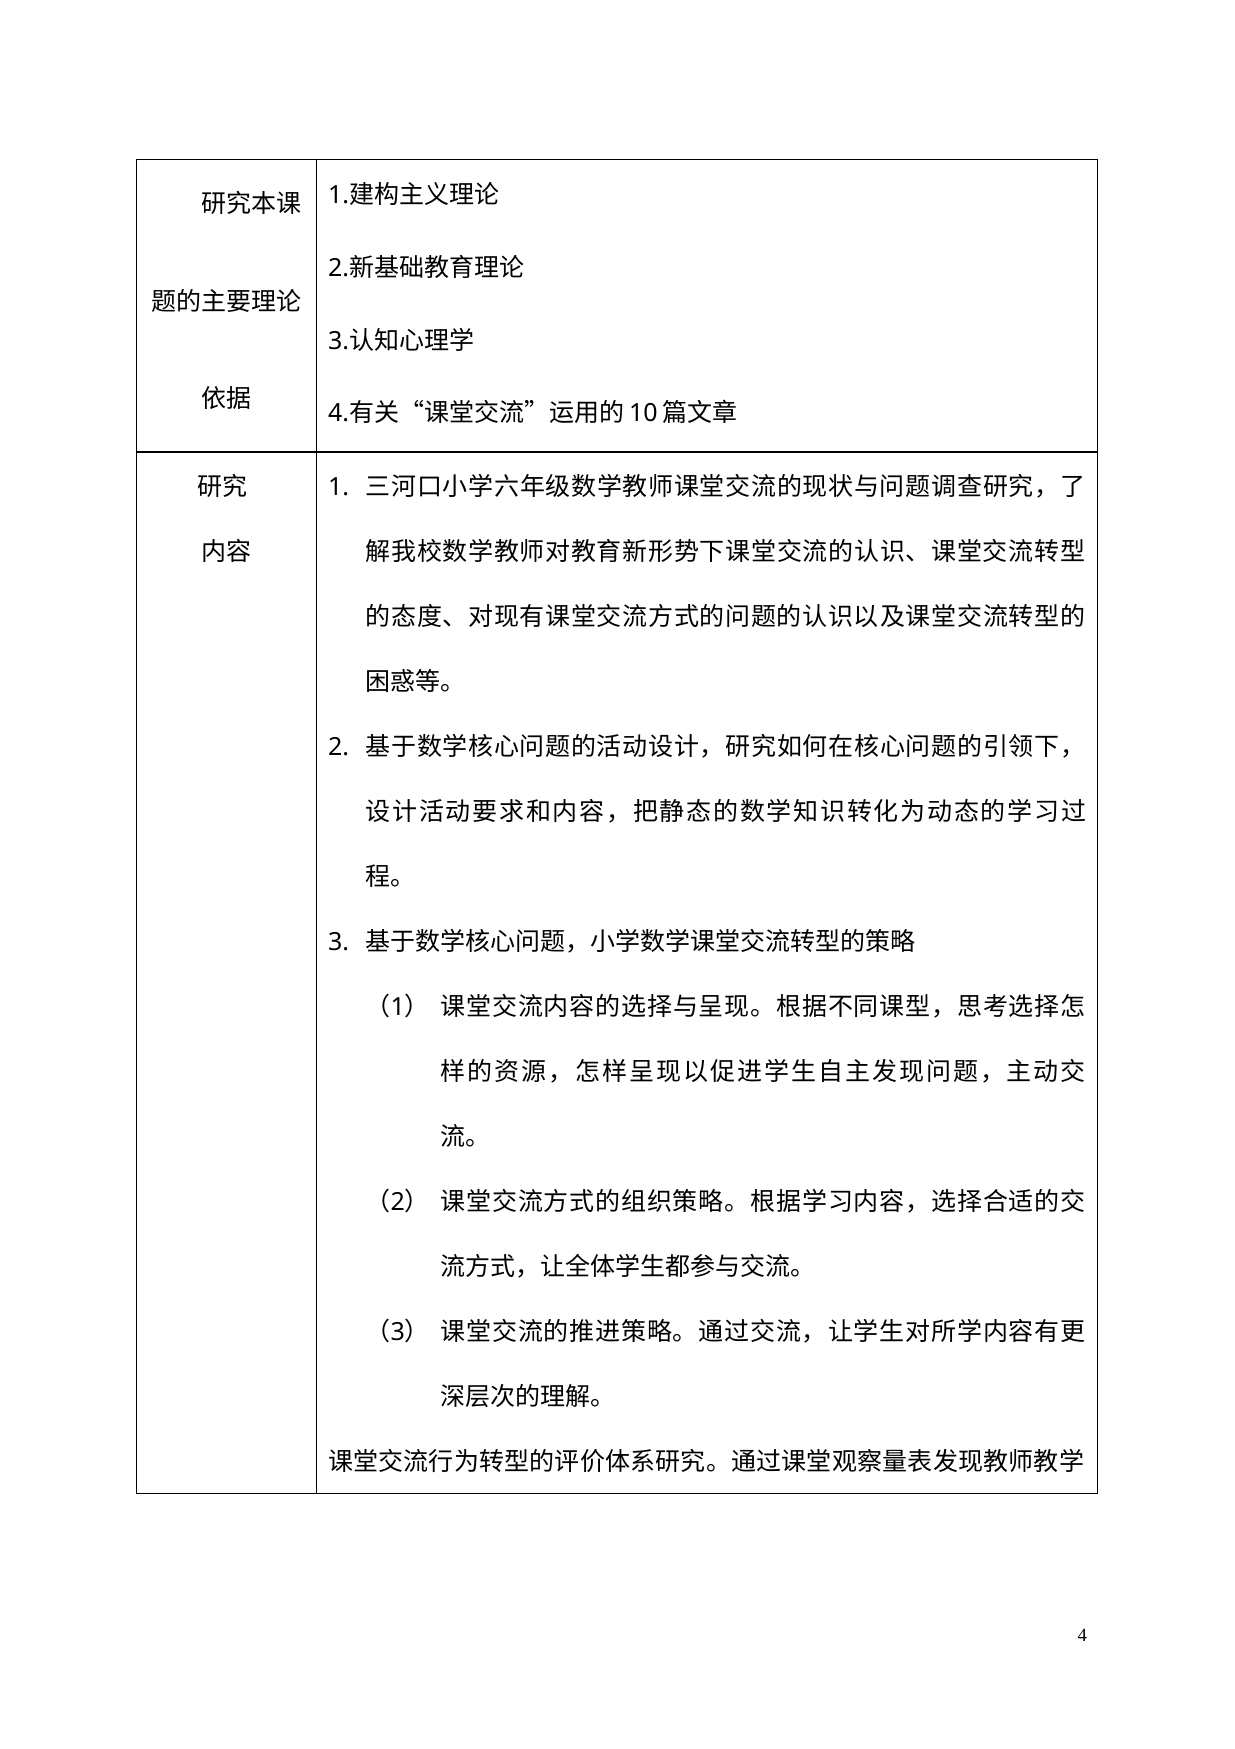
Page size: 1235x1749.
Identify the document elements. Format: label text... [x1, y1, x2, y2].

table_header 研究本课题的主要理论依据 [137, 160, 316, 451]
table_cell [317, 453, 1097, 1492]
table_header 1.建构主义理论 2.新基础教育理论 3.认知心理学 4.有关“课堂交流”运用的10篇文章 [317, 160, 1097, 451]
table_cell 研究 内容 [137, 453, 316, 1492]
